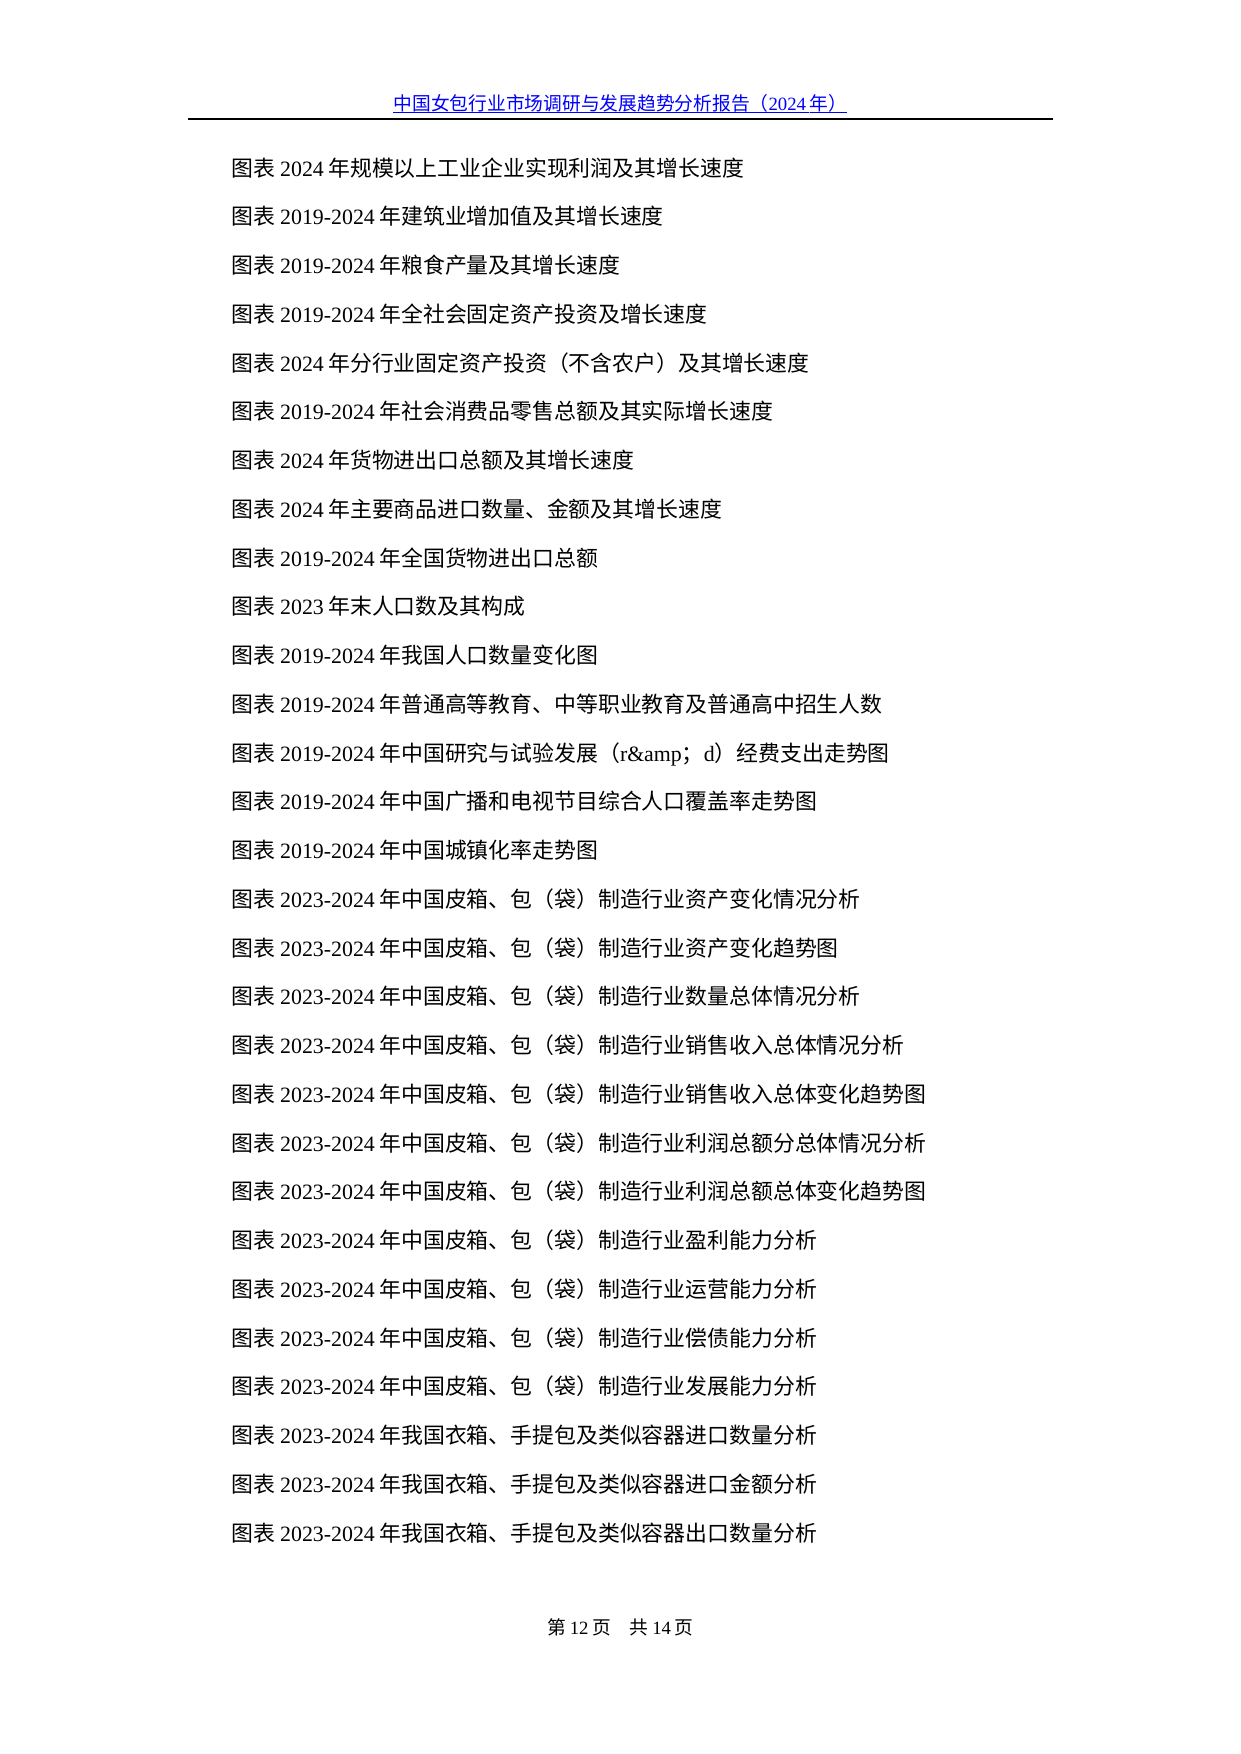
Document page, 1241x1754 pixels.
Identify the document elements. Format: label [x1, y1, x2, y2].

text [187, 150, 1053, 1548]
